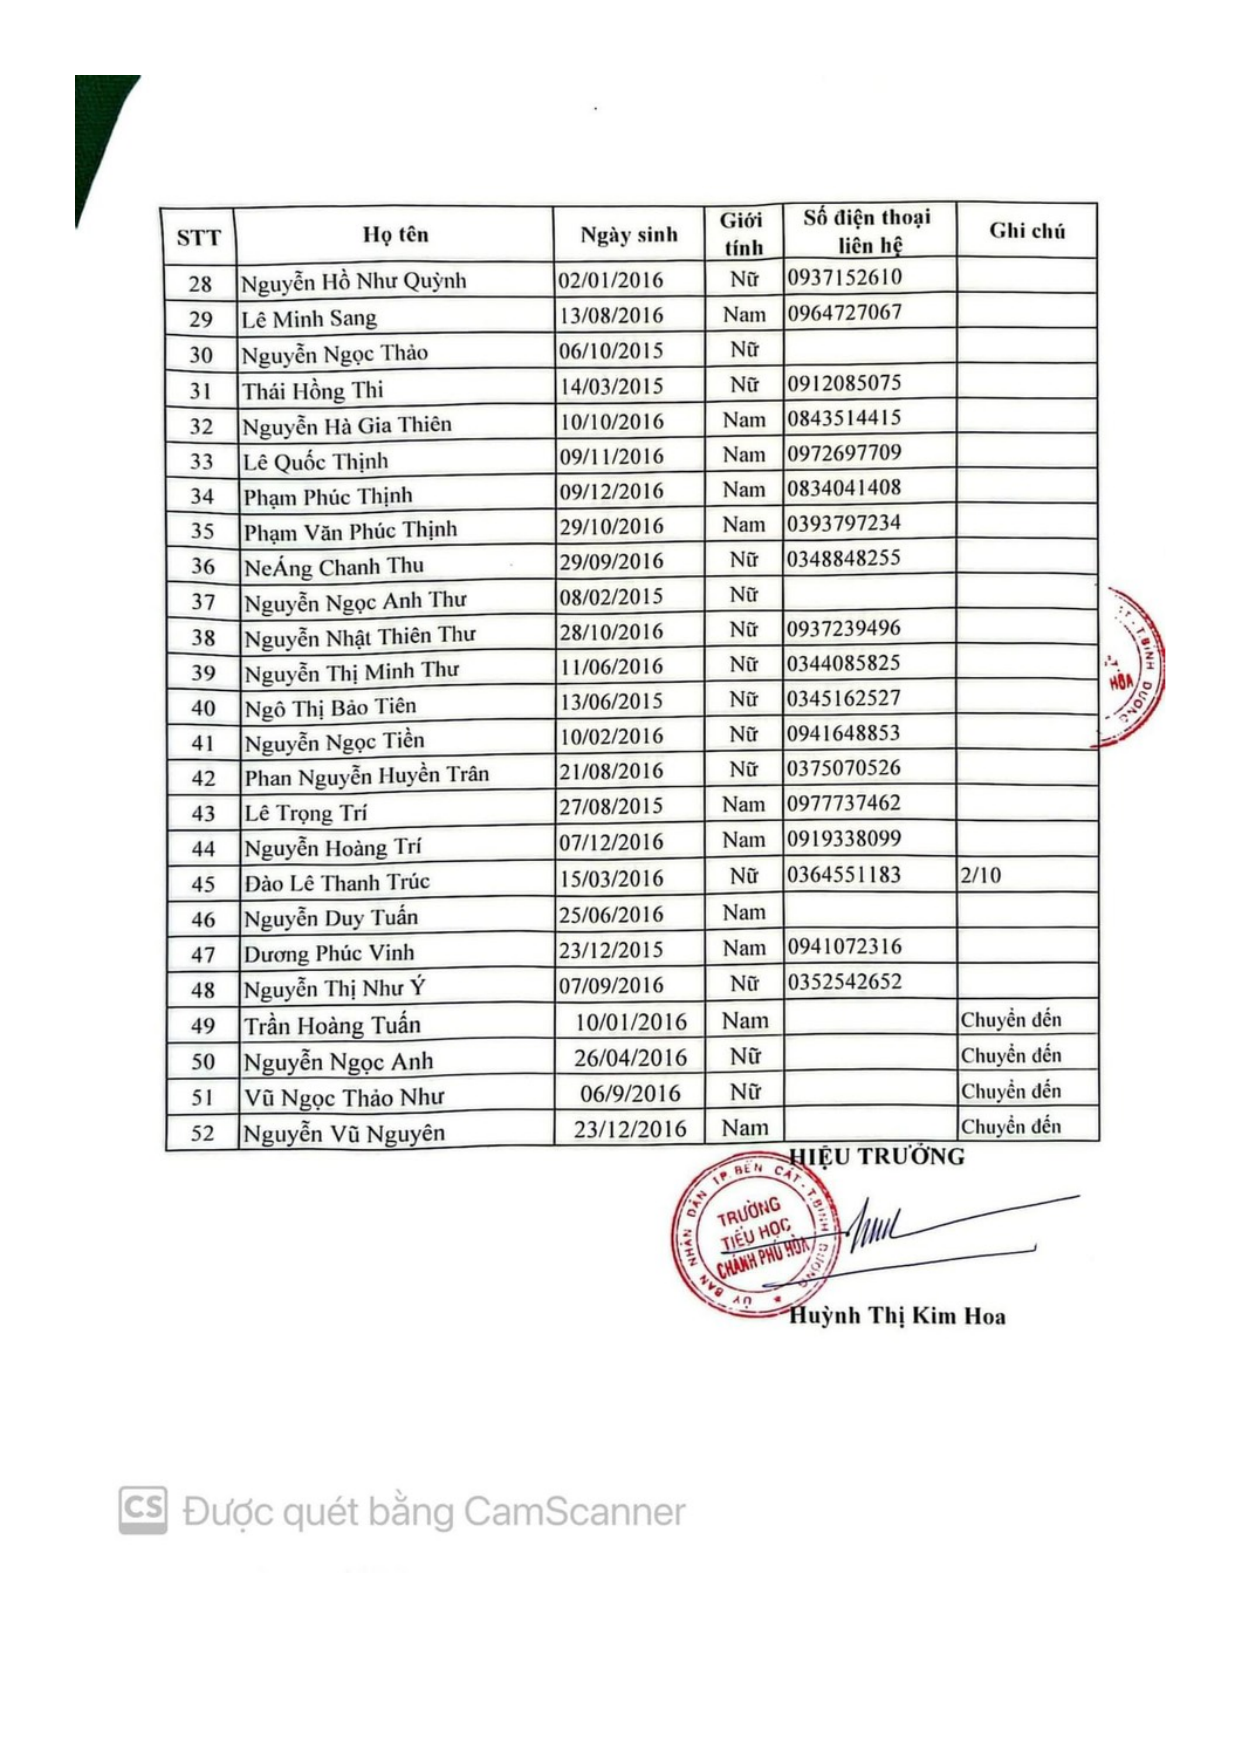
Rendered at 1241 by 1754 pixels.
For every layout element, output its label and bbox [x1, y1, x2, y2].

picture [75, 75, 1166, 1573]
